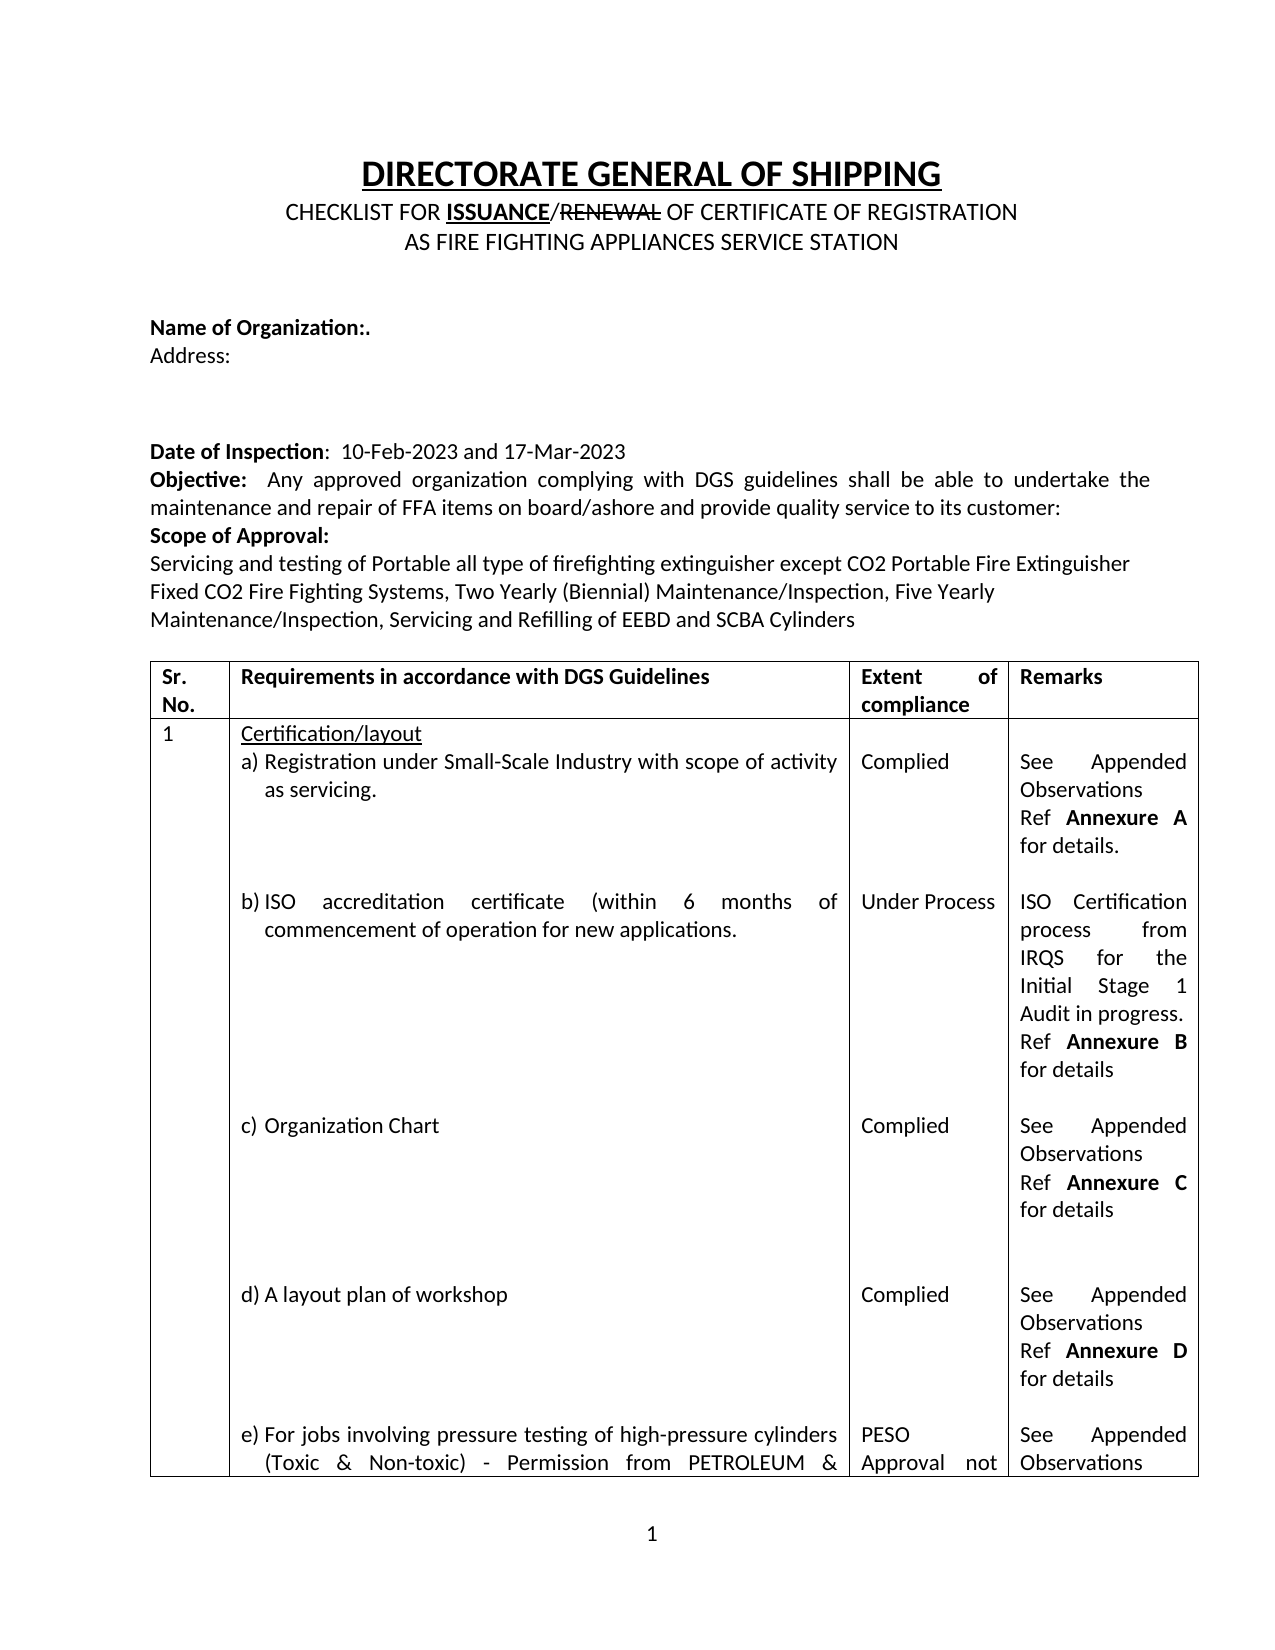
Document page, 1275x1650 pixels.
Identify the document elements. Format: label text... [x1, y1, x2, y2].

text DIRECTORATE GENERAL OF SHIPPING [150, 150, 1153, 196]
table_header Remarks [1009, 662, 1198, 718]
table_cell 1 [151, 719, 229, 1476]
text AS FIRE FIGHTING APPLIANCES SERVICE STATION [150, 226, 1153, 257]
table_header Extent of compliance [850, 662, 1008, 718]
text Name of Organization:. [150, 313, 1153, 341]
text Fixed CO2 Fire Fighting Systems, Two Yearly (Biennial) Maintenance/Inspection, Five Yearly Maintenance/Inspection, Servicing and Refilling of EEBD and SCBA Cylinders [150, 577, 1153, 633]
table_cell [850, 719, 1008, 1476]
text Address: [150, 341, 1153, 369]
text CHECKLIST FOR ISSUANCE/RENEWAL OF CERTIFICATE OF REGISTRATION [150, 196, 1153, 226]
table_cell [1009, 719, 1198, 1476]
text Objective: Any approved organization complying with DGS guidelines shall be able to undertake the maintenance and repair of FFA items on board/ashore and provide quality service to its customer: [150, 465, 1153, 521]
text Scope of Approval: [150, 521, 1153, 549]
table_header Sr. No. [151, 662, 229, 718]
table_header Requirements in accordance with DGS Guidelines [230, 662, 849, 718]
text Date of Inspection: 10-Feb-2023 and 17-Mar-2023 [150, 437, 1153, 465]
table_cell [230, 719, 849, 1476]
text Servicing and testing of Portable all type of firefighting extinguisher except CO2 Portable Fire Extinguisher [150, 549, 1153, 577]
